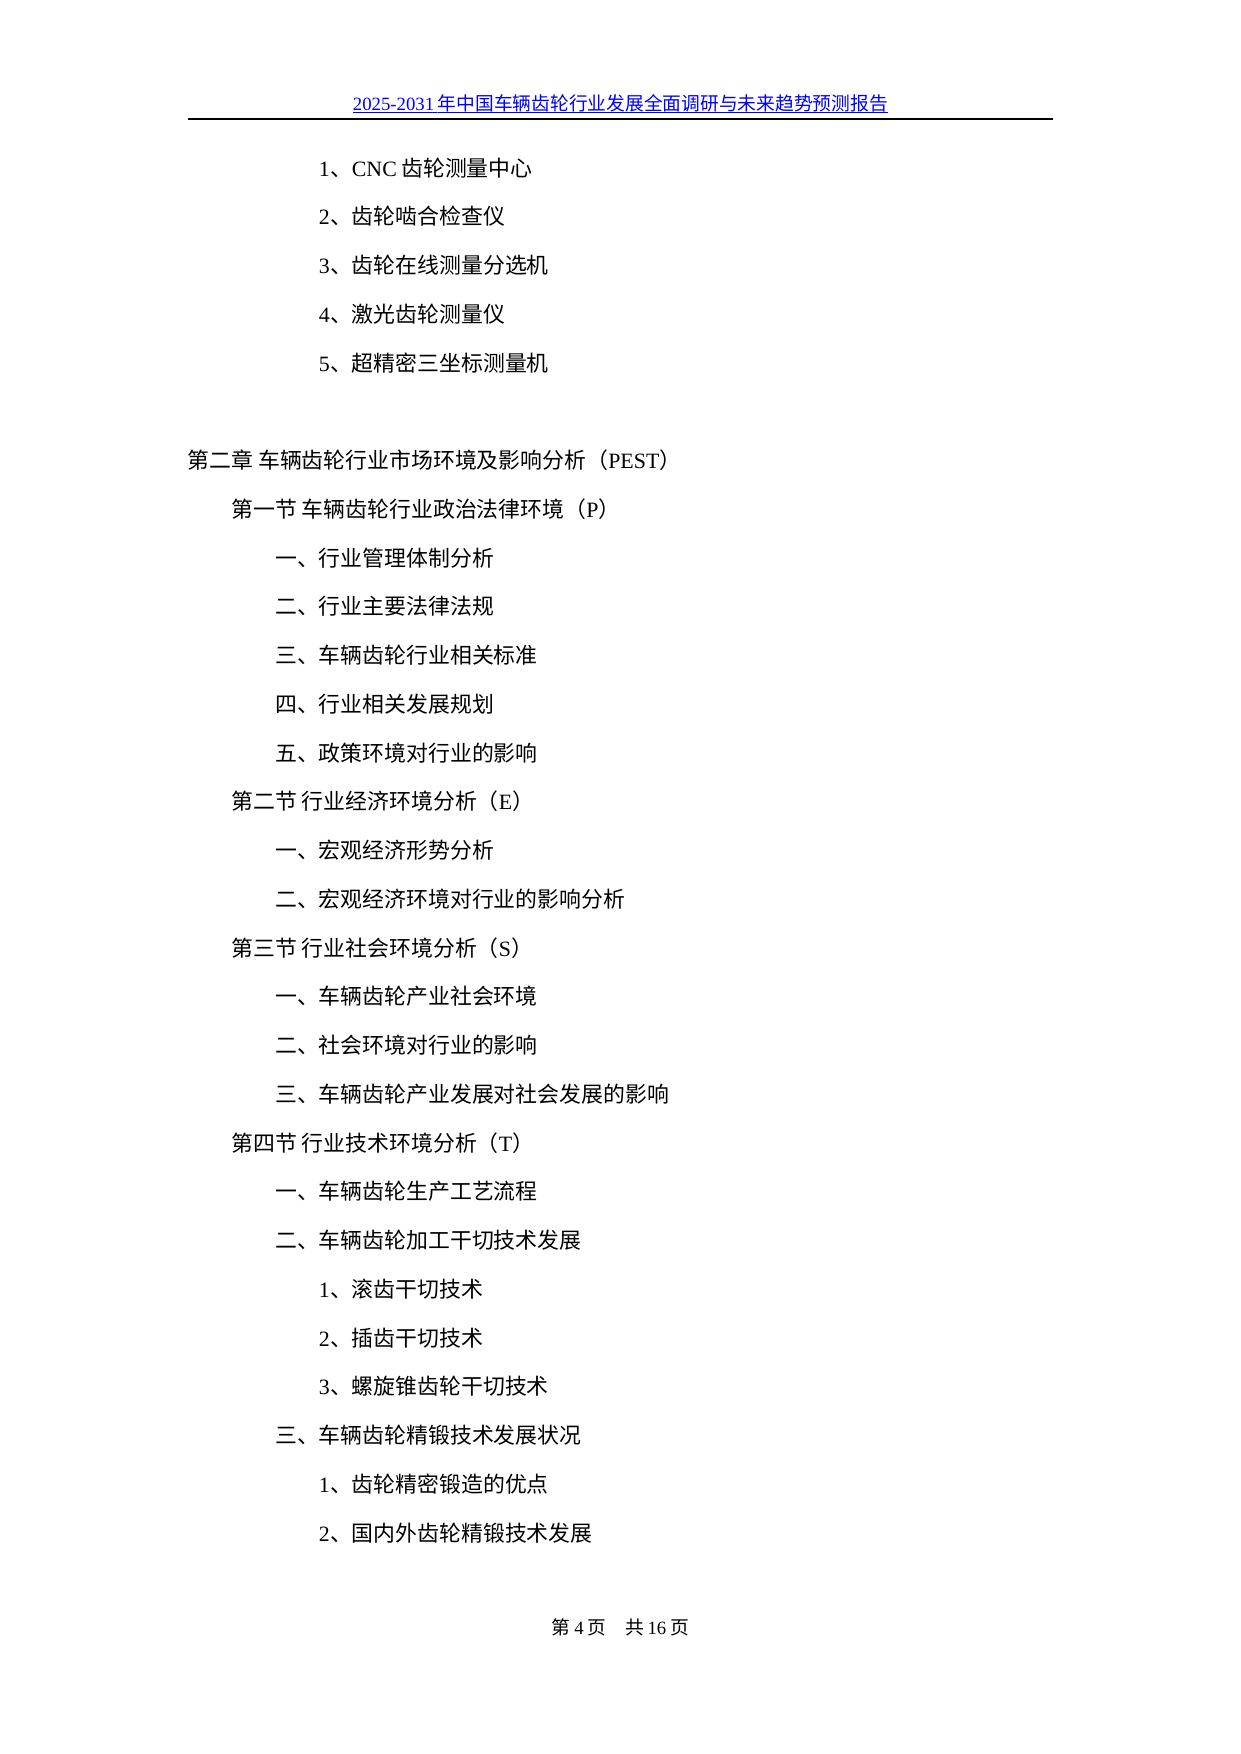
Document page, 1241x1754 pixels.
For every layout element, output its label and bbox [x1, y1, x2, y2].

text [187, 150, 1053, 1548]
